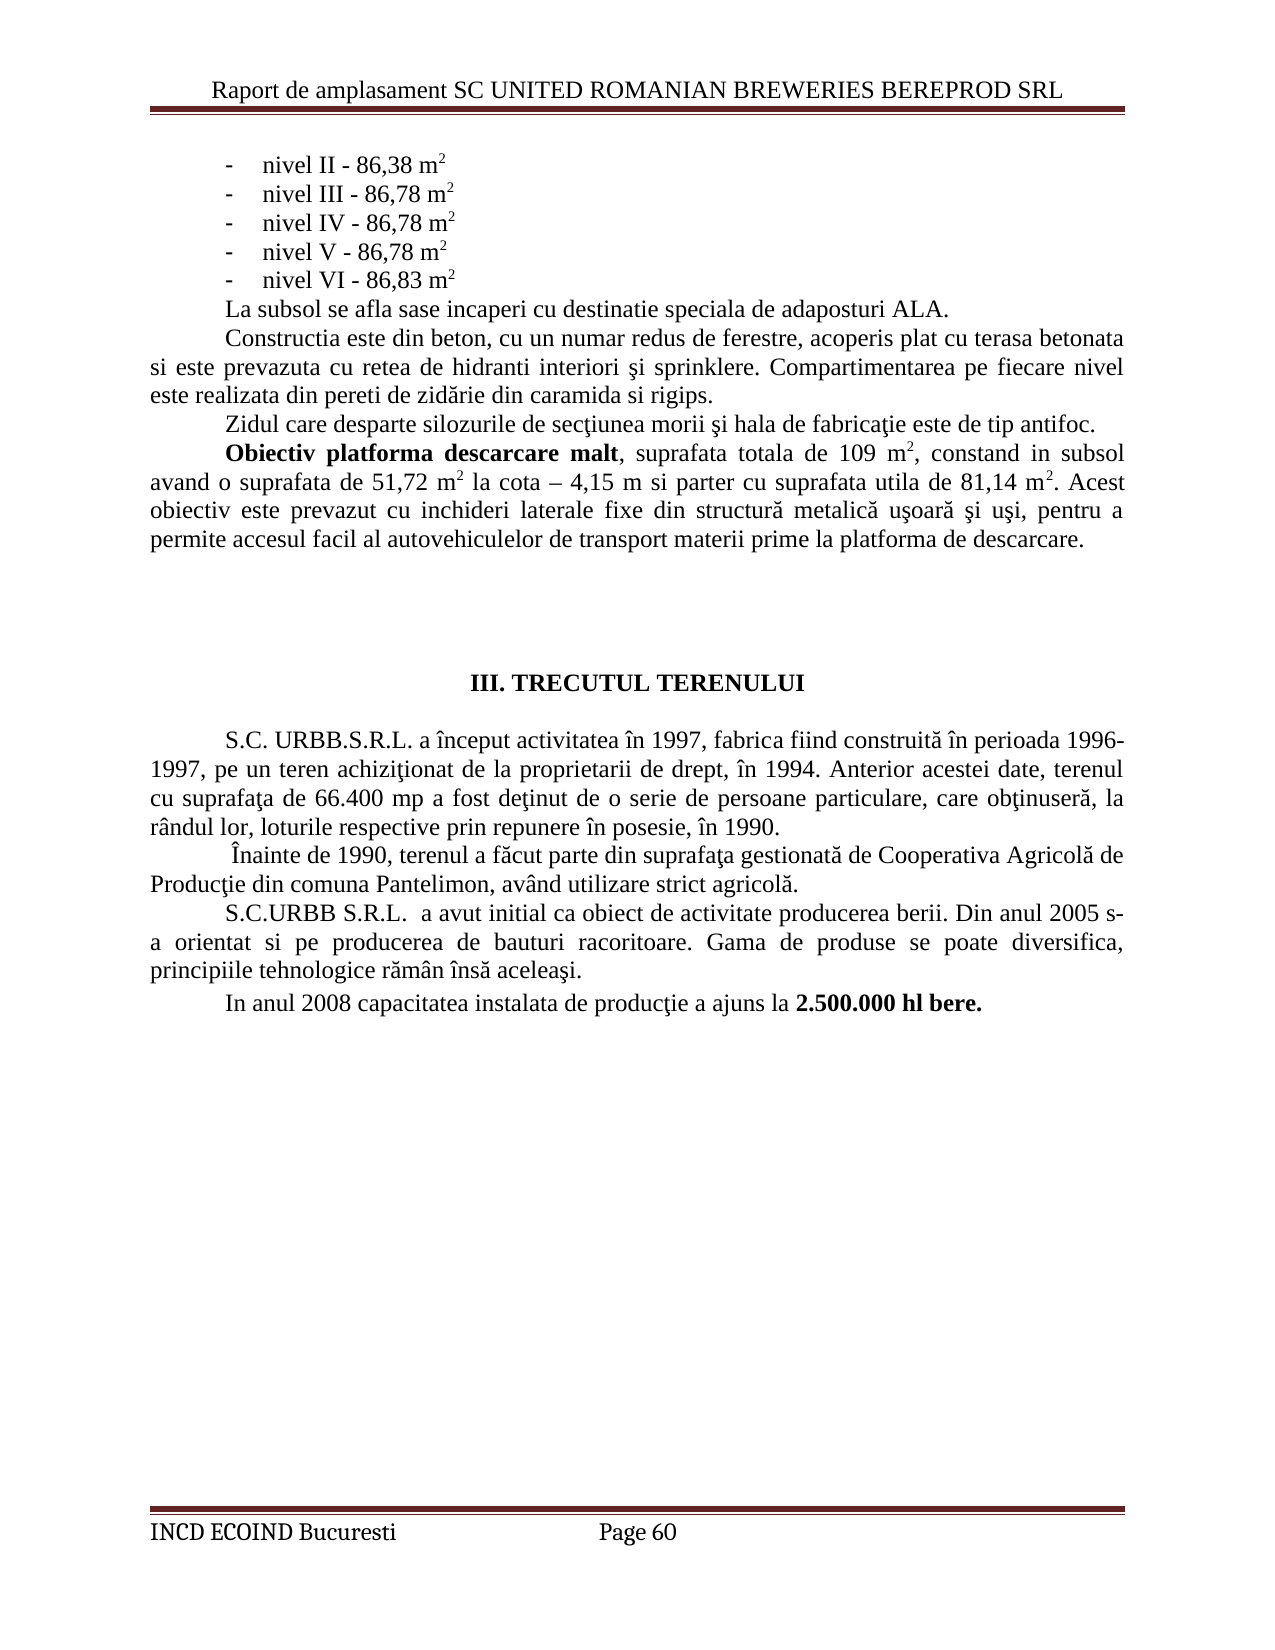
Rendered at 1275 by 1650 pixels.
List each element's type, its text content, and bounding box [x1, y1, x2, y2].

list nivel IV - 86,78 m2 [225, 208, 1125, 237]
text S.C.URBB S.R.L. a avut initial ca obiect de activitate producerea berii. Din anul 2005 s-a orientat si pe producerea de bauturi racoritoare. Gama de produse se poate diversifica, principiile tehnologice rămân însă aceleaşi. [150, 898, 1125, 984]
text In anul 2008 capacitatea instalata de producţie a ajuns la 2.500.000 hl bere. [150, 988, 1125, 1017]
text Constructia este din beton, cu un numar redus de ferestre, acoperis plat cu terasa betonata si este prevazuta cu retea de hidranti interiori şi sprinklere. Compartimentarea pe fiecare nivel este realizata din pereti de zidărie din caramida si rigips. [150, 323, 1125, 409]
text S.C. URBB.S.R.L. a început activitatea în 1997, fabrica fiind construită în perioada 1996-1997, pe un teren achiziţionat de la proprietarii de drept, în 1994. Anterior acestei date, terenul cu suprafaţa de 66.400 mp a fost deţinut de o serie de persoane particulare, care obţinuseră, la rândul lor, loturile respective prin repunere în posesie, în 1990. [150, 726, 1125, 841]
list nivel VI - 86,83 m2 [225, 265, 1125, 294]
list nivel III - 86,78 m2 [225, 179, 1125, 208]
list nivel II - 86,38 m2 [225, 150, 1125, 179]
list nivel V - 86,78 m2 [225, 237, 1125, 265]
text Obiectiv platforma descarcare malt, suprafata totala de 109 m2, constand in subsol avand o suprafata de 51,72 m2 la cota – 4,15 m si parter cu suprafata utila de 81,14 m2. Acest obiectiv este prevazut cu inchideri laterale fixe din structură metalică uşoară şi uşi, pentru a permite accesul facil al autovehiculelor de transport materii prime la platforma de descarcare. [150, 438, 1125, 553]
text Zidul care desparte silozurile de secţiunea morii şi hala de fabricaţie este de tip antifoc. [150, 409, 1125, 438]
text III. TRECUTUL TERENULUI [150, 668, 1125, 697]
text Înainte de 1990, terenul a făcut parte din suprafaţa gestionată de Cooperativa Agricolă de Producţie din comuna Pantelimon, având utilizare strict agricolă. [150, 841, 1125, 898]
text La subsol se afla sase incaperi cu destinatie speciala de adaposturi ALA. [225, 294, 1125, 323]
